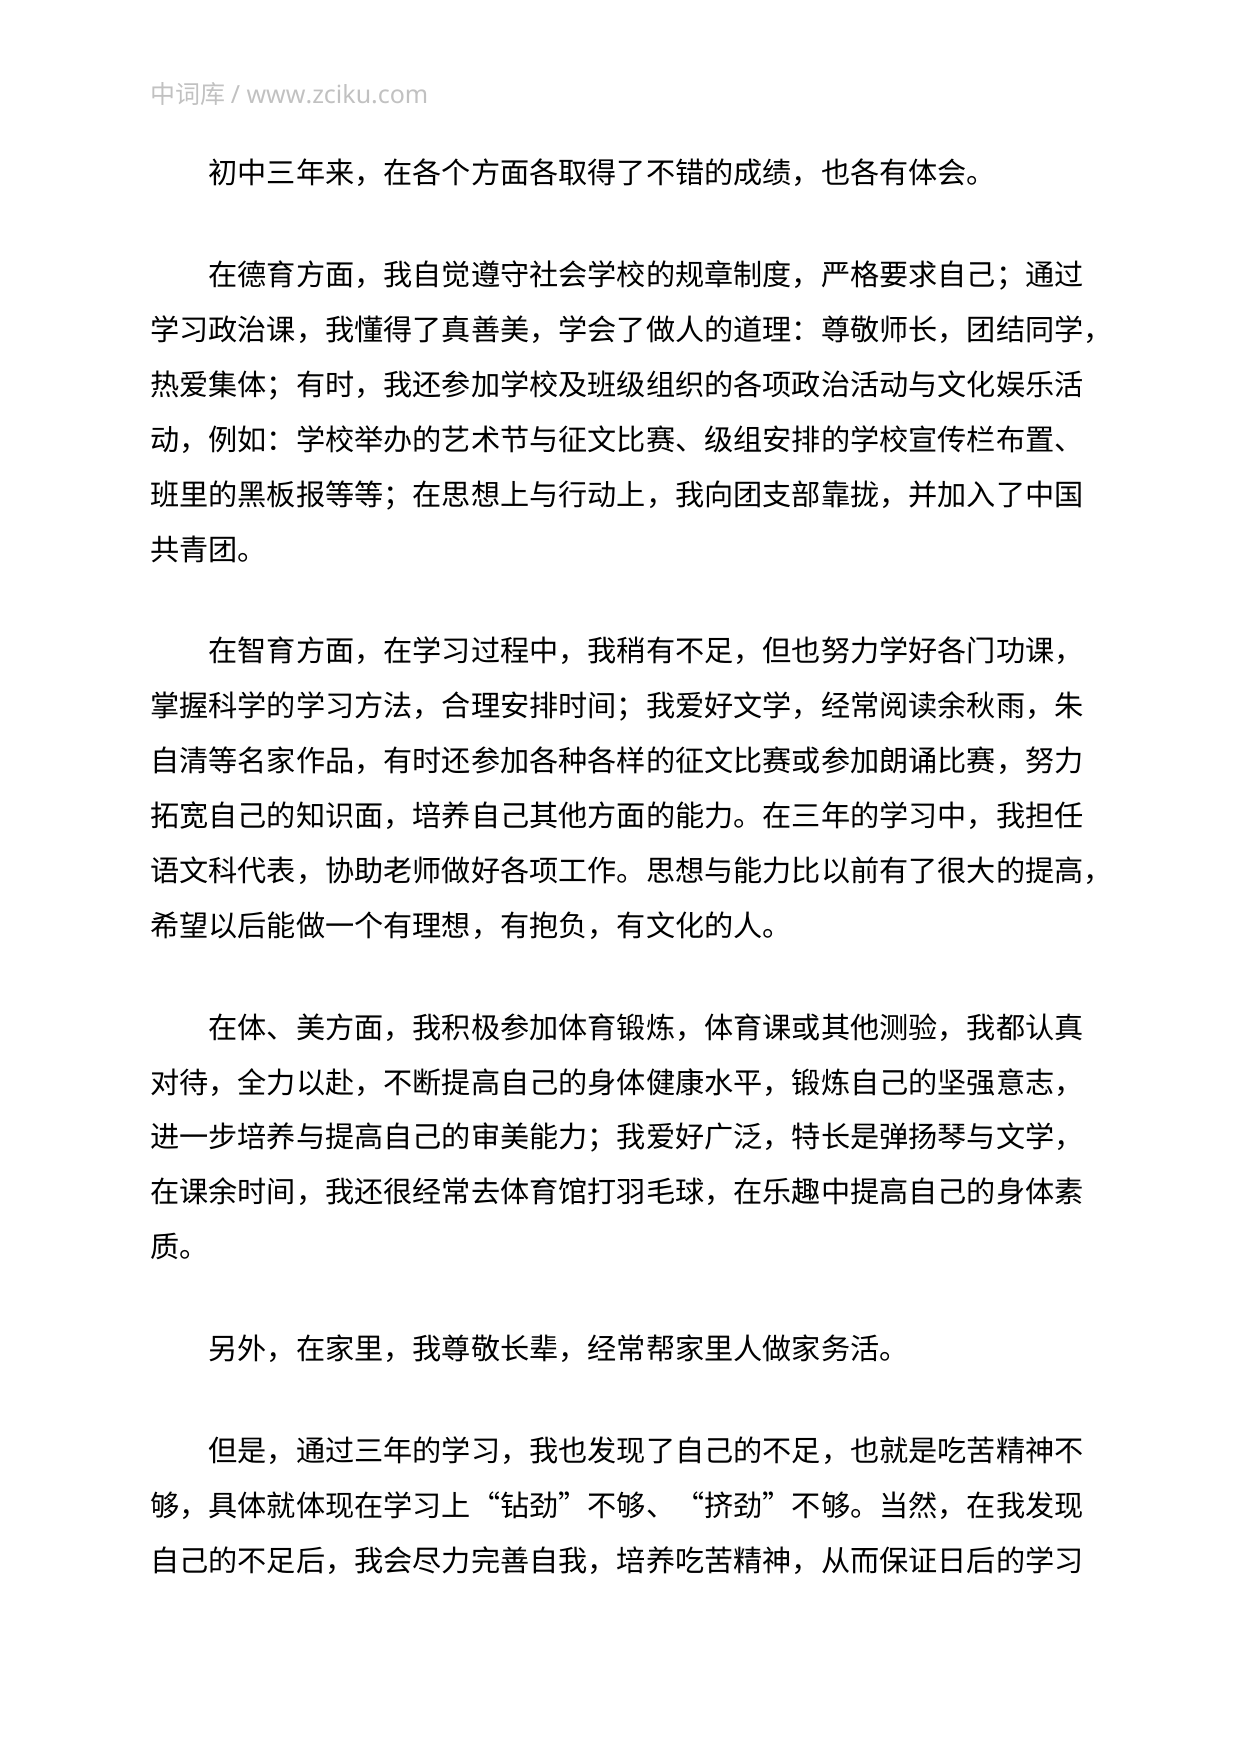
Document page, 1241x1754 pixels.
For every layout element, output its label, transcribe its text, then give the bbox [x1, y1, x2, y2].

text 在体、美方面，我积极参加体育锻炼，体育课或其他测验，我都认真对待，全力以赴，不断提高自己的身体健康水平，锻炼自己的坚强意志，进一步培养与提高自己的审美能力；我爱好广泛，特长是弹扬琴与文学，在课余时间，我还很经常去体育馆打羽毛球，在乐趣中提高自己的身体素质。 [150, 1004, 1090, 1266]
text 在智育方面，在学习过程中，我稍有不足，但也努力学好各门功课，掌握科学的学习方法，合理安排时间；我爱好文学，经常阅读余秋雨，朱自清等名家作品，有时还参加各种各样的征文比赛或参加朗诵比赛，努力拓宽自己的知识面，培养自己其他方面的能力。在三年的学习中，我担任语文科代表，协助老师做好各项工作。思想与能力比以前有了很大的提高，希望以后能做一个有理想，有抱负，有文化的人。 [150, 628, 1090, 945]
text 初中三年来，在各个方面各取得了不错的成绩，也各有体会。 [150, 150, 1090, 192]
text 另外，在家里，我尊敬长辈，经常帮家里人做家务活。 [150, 1326, 1090, 1368]
text 在德育方面，我自觉遵守社会学校的规章制度，严格要求自己；通过学习政治课，我懂得了真善美，学会了做人的道理：尊敬师长，团结同学，热爱集体；有时，我还参加学校及班级组织的各项政治活动与文化娱乐活动，例如：学校举办的艺术节与征文比赛、级组安排的学校宣传栏布置、班里的黑板报等等；在思想上与行动上，我向团支部靠拢，并加入了中国共青团。 [150, 252, 1090, 568]
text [150, 1427, 1090, 1579]
